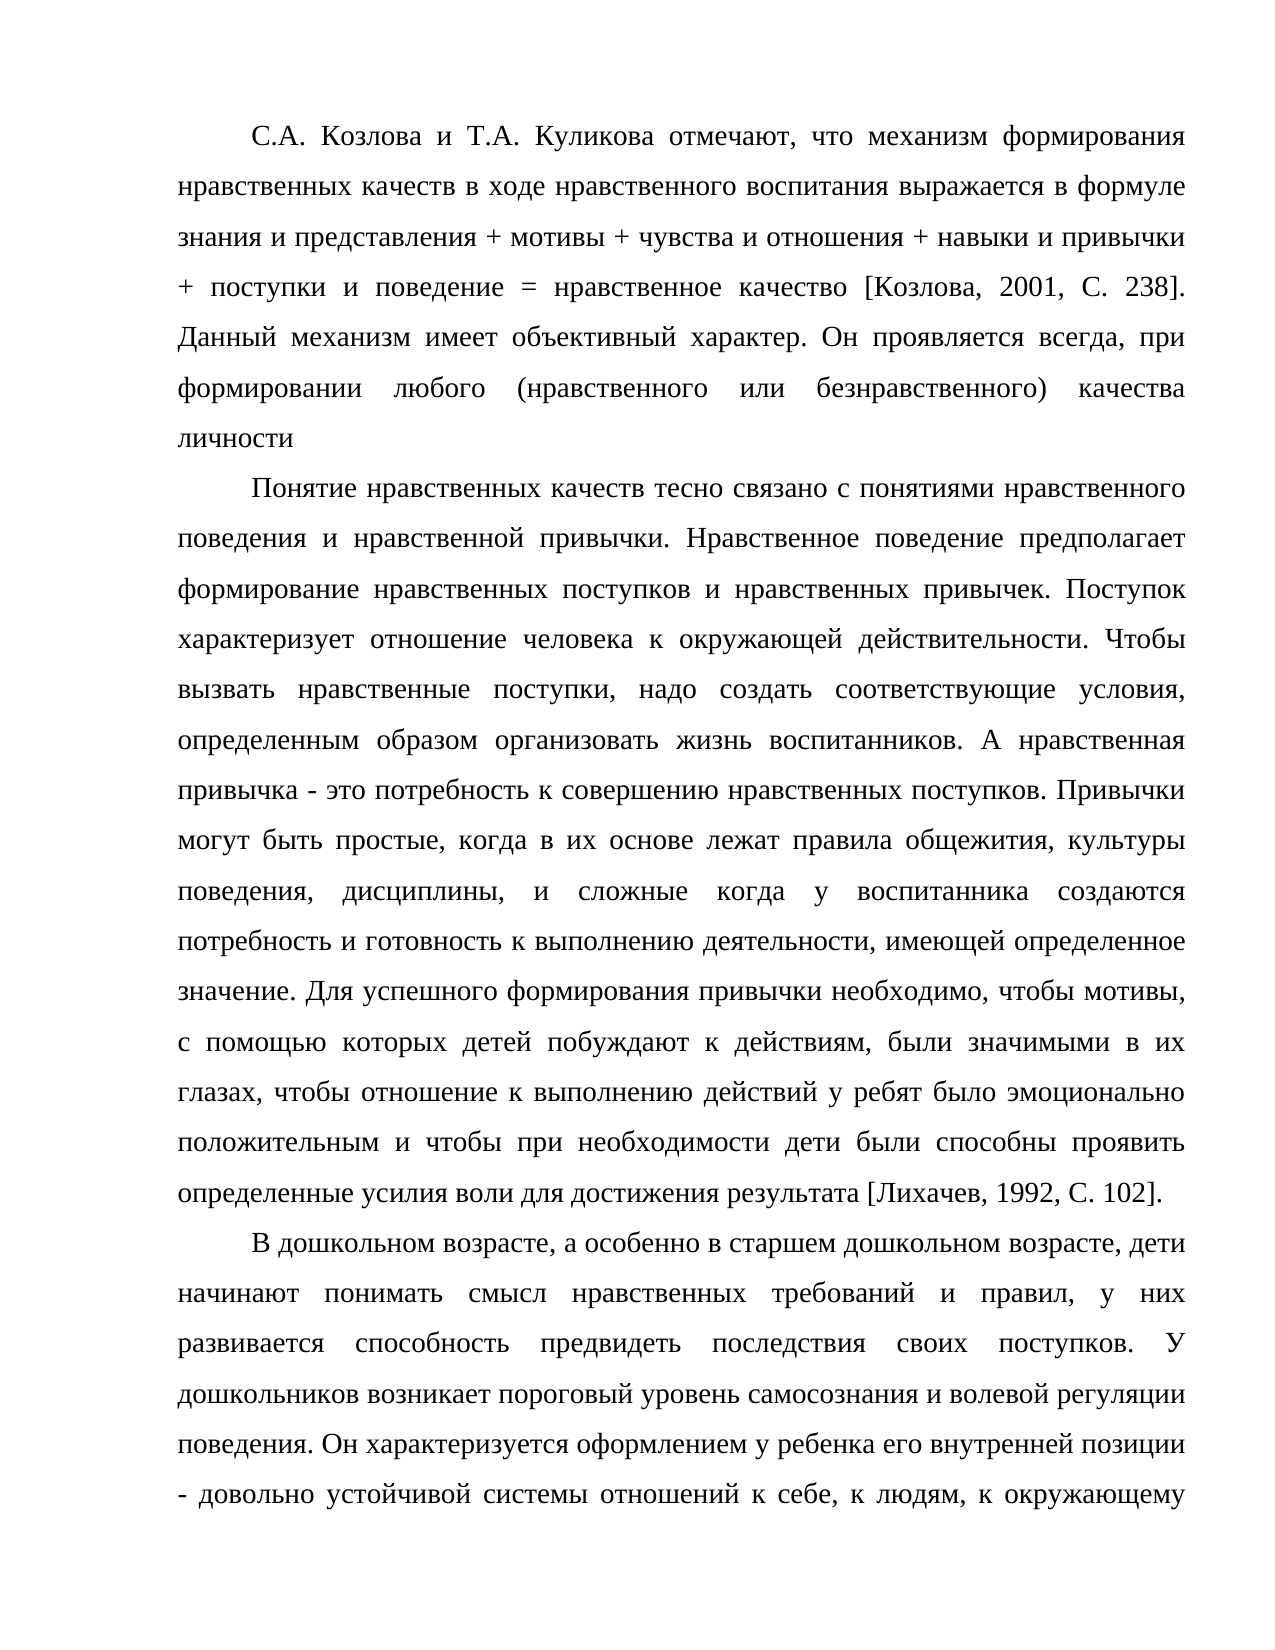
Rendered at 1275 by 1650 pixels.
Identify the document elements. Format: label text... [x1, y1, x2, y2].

text С.А. Козлова и Т.А. Куликова отмечают, что механизм формирования нравственных качеств в ходе нравственного воспитания выражается в формуле знания и представления + мотивы + чувства и отношения + навыки и привычки + поступки и поведение = нравственное качество [Козлова, 2001, С. 238]. Данный механизм имеет объективный характер. Он проявляется всегда, при формировании любого (нравственного или безнравственного) качества личности [177, 118, 1186, 453]
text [177, 1225, 1186, 1510]
text Понятие нравственных качеств тесно связано с понятиями нравственного поведения и нравственной привычки. Нравственное поведение предполагает формирование нравственных поступков и нравственных привычек. Поступок характеризует отношение человека к окружающей действительности. Чтобы вызвать нравственные поступки, надо создать соответствующие условия, определенным образом организовать жизнь воспитанников. А нравственная привычка - это потребность к совершению нравственных поступков. Привычки могут быть простые, когда в их основе лежат правила общежития, культуры поведения, дисциплины, и сложные когда у воспитанника создаются потребность и готовность к выполнению деятельности, имеющей определенное значение. Для успешного формирования привычки необходимо, чтобы мотивы, с помощью которых детей побуждают к действиям, были значимыми в их глазах, чтобы отношение к выполнению действий у ребят было эмоционально положительным и чтобы при необходимости дети были способны проявить определенные усилия воли для достижения результата [Лихачев, 1992, С. 102]. [177, 470, 1186, 1208]
